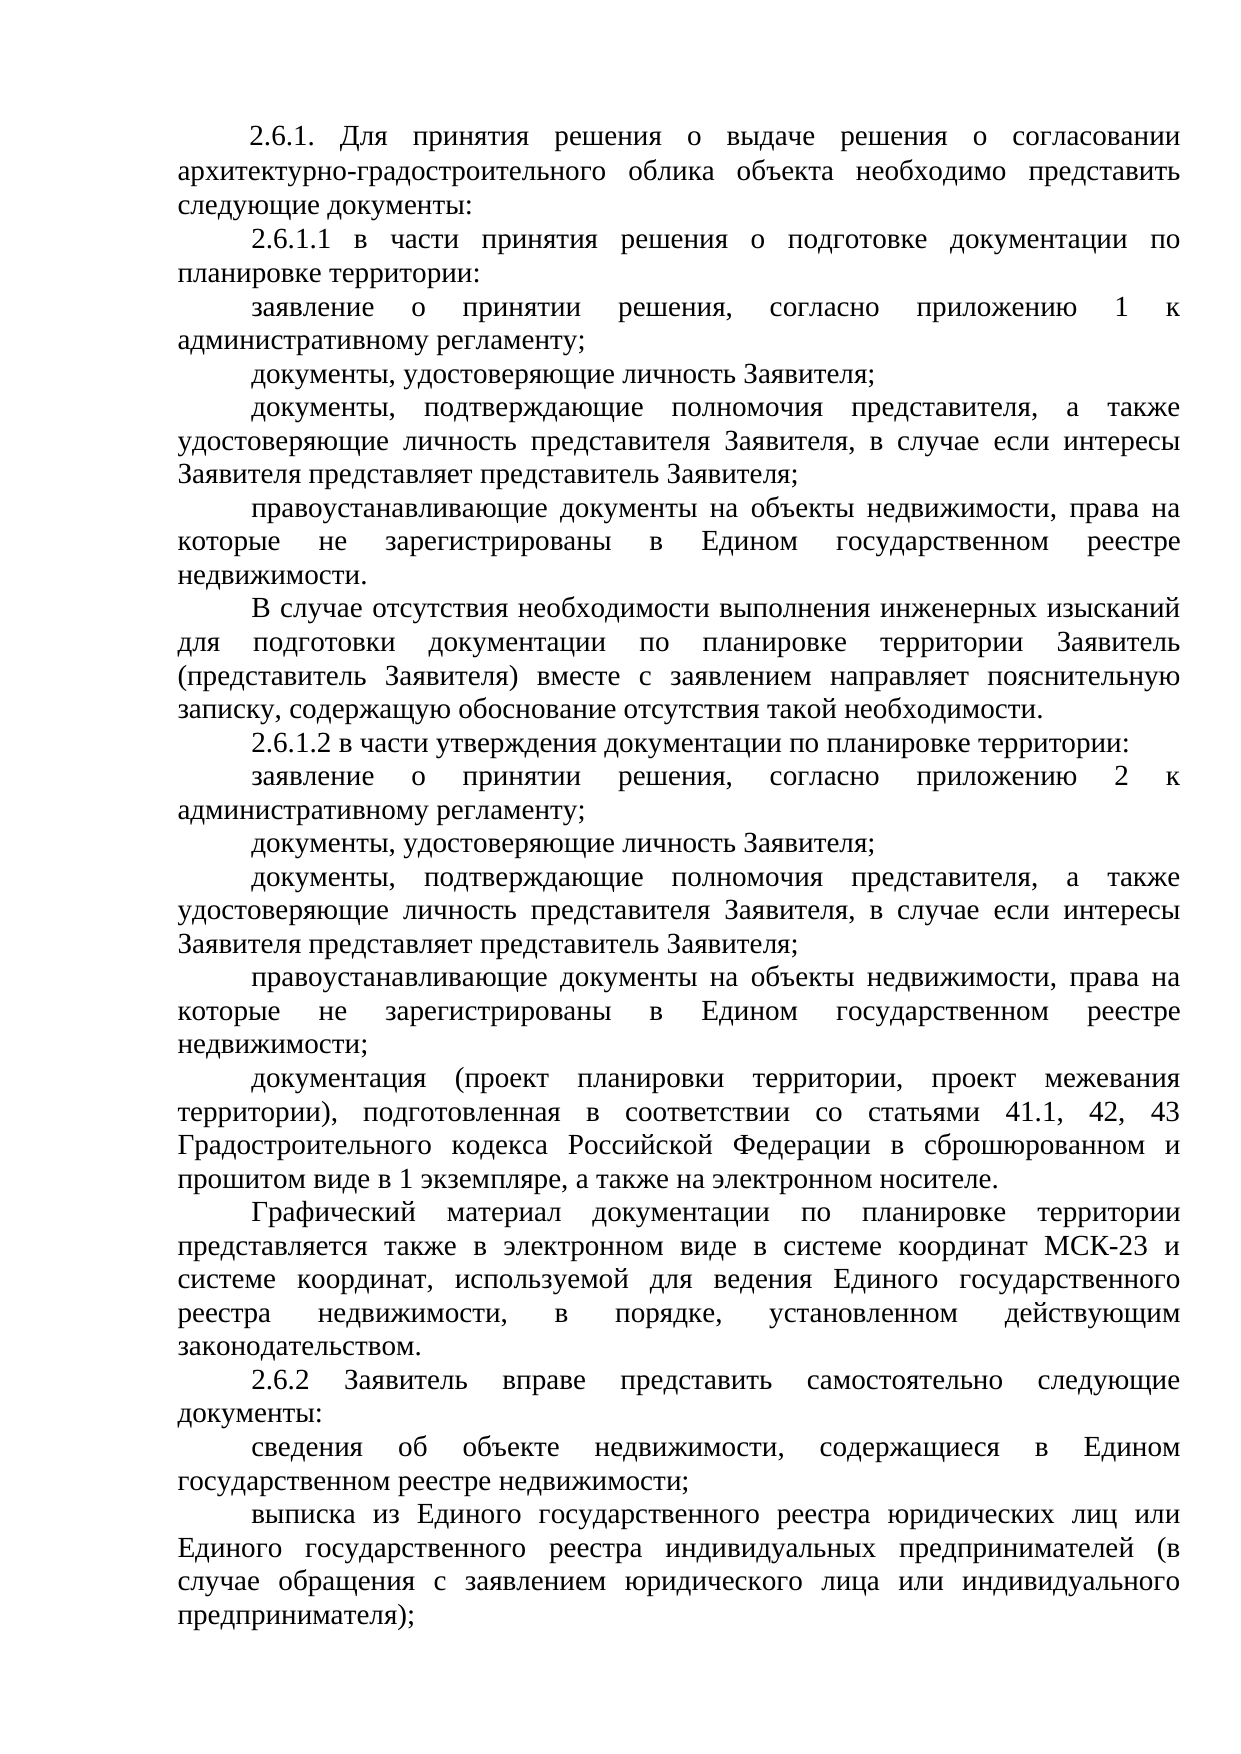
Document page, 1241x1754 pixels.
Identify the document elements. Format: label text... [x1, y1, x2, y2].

text документы, подтверждающие полномочия представителя, а также удостоверяющие личность представителя Заявителя, в случае если интересы Заявителя представляет представитель Заявителя; [177, 389, 1181, 490]
text документы, удостоверяющие личность Заявителя; [177, 356, 1181, 389]
text заявление о принятии решения, согласно приложению 2 к административному регламенту; [177, 758, 1181, 825]
text правоустанавливающие документы на объекты недвижимости, права на которые не зарегистрированы в Едином государственном реестре недвижимости; [177, 959, 1181, 1060]
text правоустанавливающие документы на объекты недвижимости, права на которые не зарегистрированы в Едином государственном реестре недвижимости. [177, 490, 1181, 591]
text 2.6.1. Для принятия решения о выдаче решения о согласовании архитектурно-градостроительного облика объекта необходимо представить следующие документы: [177, 118, 1181, 222]
text Графический материал документации по планировке территории представляется также в электронном виде в системе координат МСК-23 и системе координат, используемой для ведения Единого государственного реестра недвижимости, в порядке, установленном действующим законодательством. [177, 1194, 1181, 1362]
text документы, удостоверяющие личность Заявителя; [177, 825, 1181, 859]
text сведения об объекте недвижимости, содержащиеся в Едином государственном реестре недвижимости; [177, 1429, 1181, 1496]
text заявление о принятии решения, согласно приложению 1 к административному регламенту; [177, 289, 1181, 356]
text документация (проект планировки территории, проект межевания территории), подготовленная в соответствии со статьями 41.1, 42, 43 Градостроительного кодекса Российской Федерации в сброшюрованном и прошитом виде в 1 экземпляре, а также на электронном носителе. [177, 1060, 1181, 1194]
text В случае отсутствия необходимости выполнения инженерных изысканий для подготовки документации по планировке территории Заявитель (представитель Заявителя) вместе с заявлением направляет пояснительную записку, содержащую обоснование отсутствия такой необходимости. [177, 591, 1181, 725]
text выписка из Единого государственного реестра юридических лиц или Единого государственного реестра индивидуальных предпринимателей (в случае обращения с заявлением юридического лица или индивидуального предпринимателя); [177, 1496, 1181, 1630]
text 2.6.2 Заявитель вправе представить самостоятельно следующие документы: [177, 1362, 1181, 1429]
text документы, подтверждающие полномочия представителя, а также удостоверяющие личность представителя Заявителя, в случае если интересы Заявителя представляет представитель Заявителя; [177, 859, 1181, 959]
text 2.6.1.1 в части принятия решения о подготовке документации по планировке территории: [177, 222, 1181, 289]
text 2.6.1.2 в части утверждения документации по планировке территории: [177, 725, 1181, 758]
